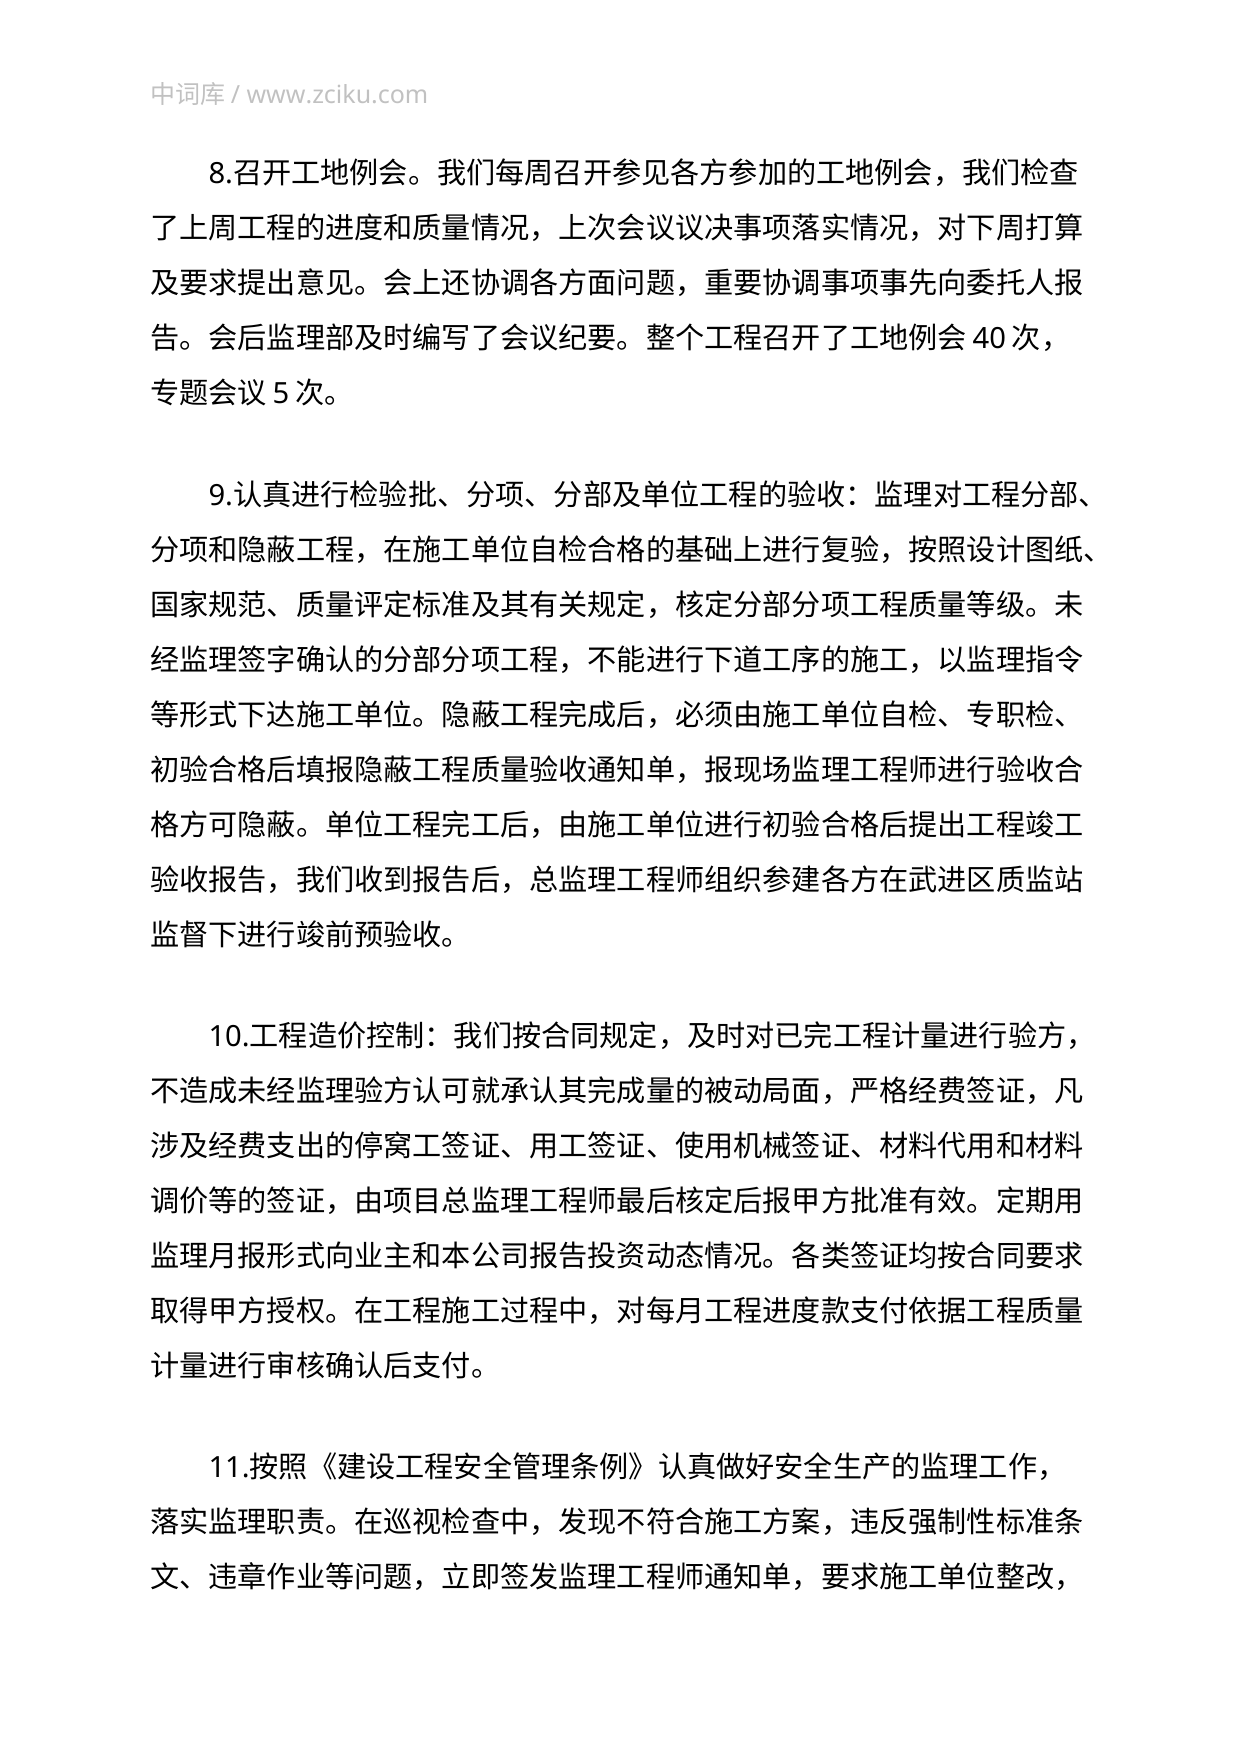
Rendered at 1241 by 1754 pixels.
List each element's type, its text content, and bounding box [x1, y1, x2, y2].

text 10.工程造价控制：我们按合同规定，及时对已完工程计量进行验方，不造成未经监理验方认可就承认其完成量的被动局面，严格经费签证，凡涉及经费支出的停窝工签证、用工签证、使用机械签证、材料代用和材料调价等的签证，由项目总监理工程师最后核定后报甲方批准有效。定期用监理月报形式向业主和本公司报告投资动态情况。各类签证均按合同要求取得甲方授权。在工程施工过程中，对每月工程进度款支付依据工程质量计量进行审核确认后支付。 [150, 1013, 1090, 1384]
text 8.召开工地例会。我们每周召开参见各方参加的工地例会，我们检查了上周工程的进度和质量情况，上次会议议决事项落实情况，对下周打算及要求提出意见。会上还协调各方面问题，重要协调事项事先向委托人报告。会后监理部及时编写了会议纪要。整个工程召开了工地例会40次，专题会议5次。 [150, 150, 1090, 412]
text 9.认真进行检验批、分项、分部及单位工程的验收：监理对工程分部、分项和隐蔽工程，在施工单位自检合格的基础上进行复验，按照设计图纸、国家规范、质量评定标准及其有关规定，核定分部分项工程质量等级。未经监理签字确认的分部分项工程，不能进行下道工序的施工，以监理指令等形式下达施工单位。隐蔽工程完成后，必须由施工单位自检、专职检、初验合格后填报隐蔽工程质量验收通知单，报现场监理工程师进行验收合格方可隐蔽。单位工程完工后，由施工单位进行初验合格后提出工程竣工验收报告，我们收到报告后，总监理工程师组织参建各方在武进区质监站监督下进行竣前预验收。 [150, 472, 1090, 953]
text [150, 1444, 1090, 1596]
